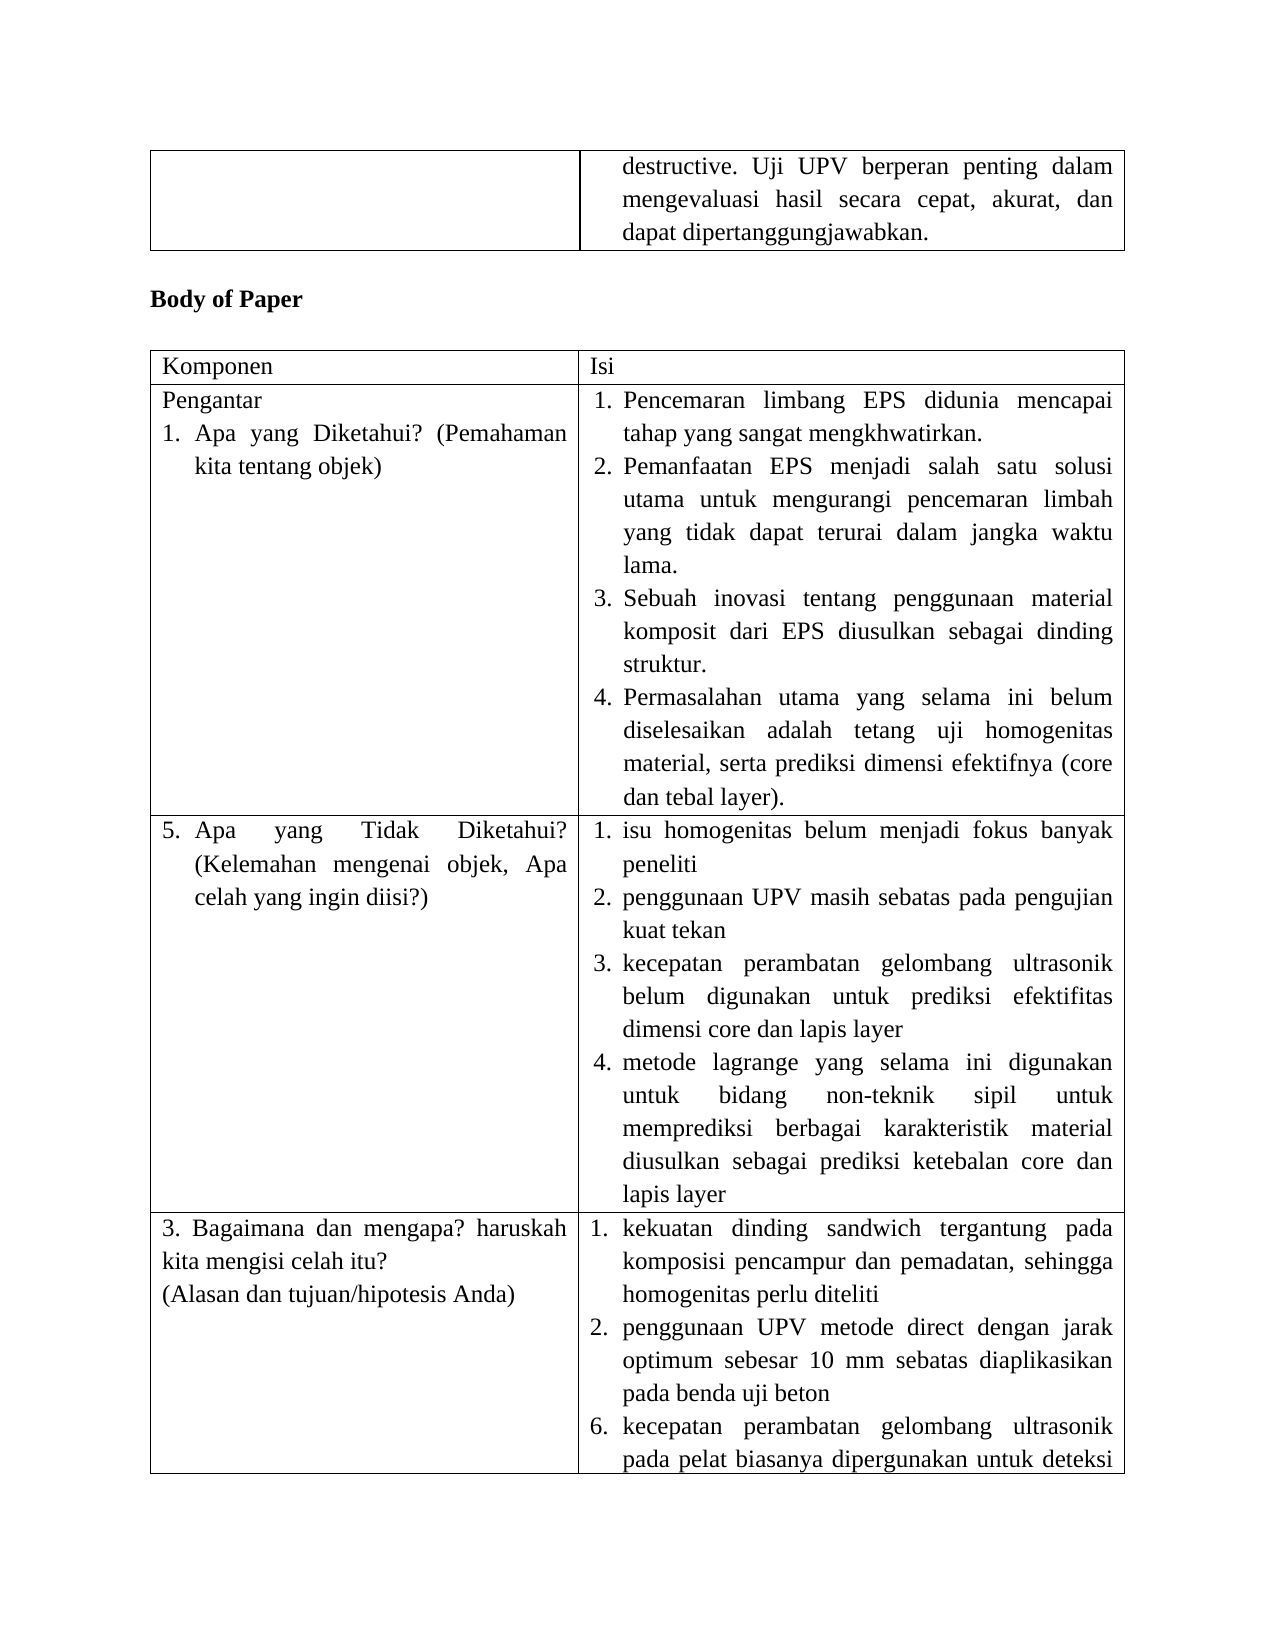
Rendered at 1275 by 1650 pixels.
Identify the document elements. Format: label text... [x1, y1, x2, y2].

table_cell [151, 1213, 578, 1473]
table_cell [151, 151, 579, 250]
table_cell Pengantar Apa yang Diketahui? (Pemahaman kita tentang objek) [151, 385, 578, 814]
text Body of Paper [150, 284, 1125, 313]
table_cell Pencemaran limbang EPS didunia mencapai tahap yang sangat mengkhwatirkan. Pemanfaatan EPS menjadi salah satu solusi utama untuk mengurangi pencemaran limbah yang tidak dapat terurai dalam jangka waktu lama. Sebuah inovasi tentang penggunaan material komposit dari EPS diusulkan sebagai dinding struktur. Permasalahan utama yang selama ini belum diselesaikan adalah tetang uji homogenitas material, serta prediksi dimensi efektifnya (core dan tebal layer). [579, 385, 1124, 814]
table_cell Apa yang Tidak Diketahui? (Kelemahan mengenai objek, Apa celah yang ingin diisi?) [151, 816, 578, 1212]
table_header Isi [579, 351, 1124, 384]
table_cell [581, 151, 1124, 250]
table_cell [579, 1213, 1124, 1473]
table_cell isu homogenitas belum menjadi fokus banyak peneliti penggunaan UPV masih sebatas pada pengujian kuat tekan kecepatan perambatan gelombang ultrasonik belum digunakan untuk prediksi efektifitas dimensi core dan lapis layer metode lagrange yang selama ini digunakan untuk bidang non-teknik sipil untuk memprediksi berbagai karakteristik material diusulkan sebagai prediksi ketebalan core dan lapis layer [579, 816, 1124, 1212]
table_header Komponen [151, 351, 578, 384]
